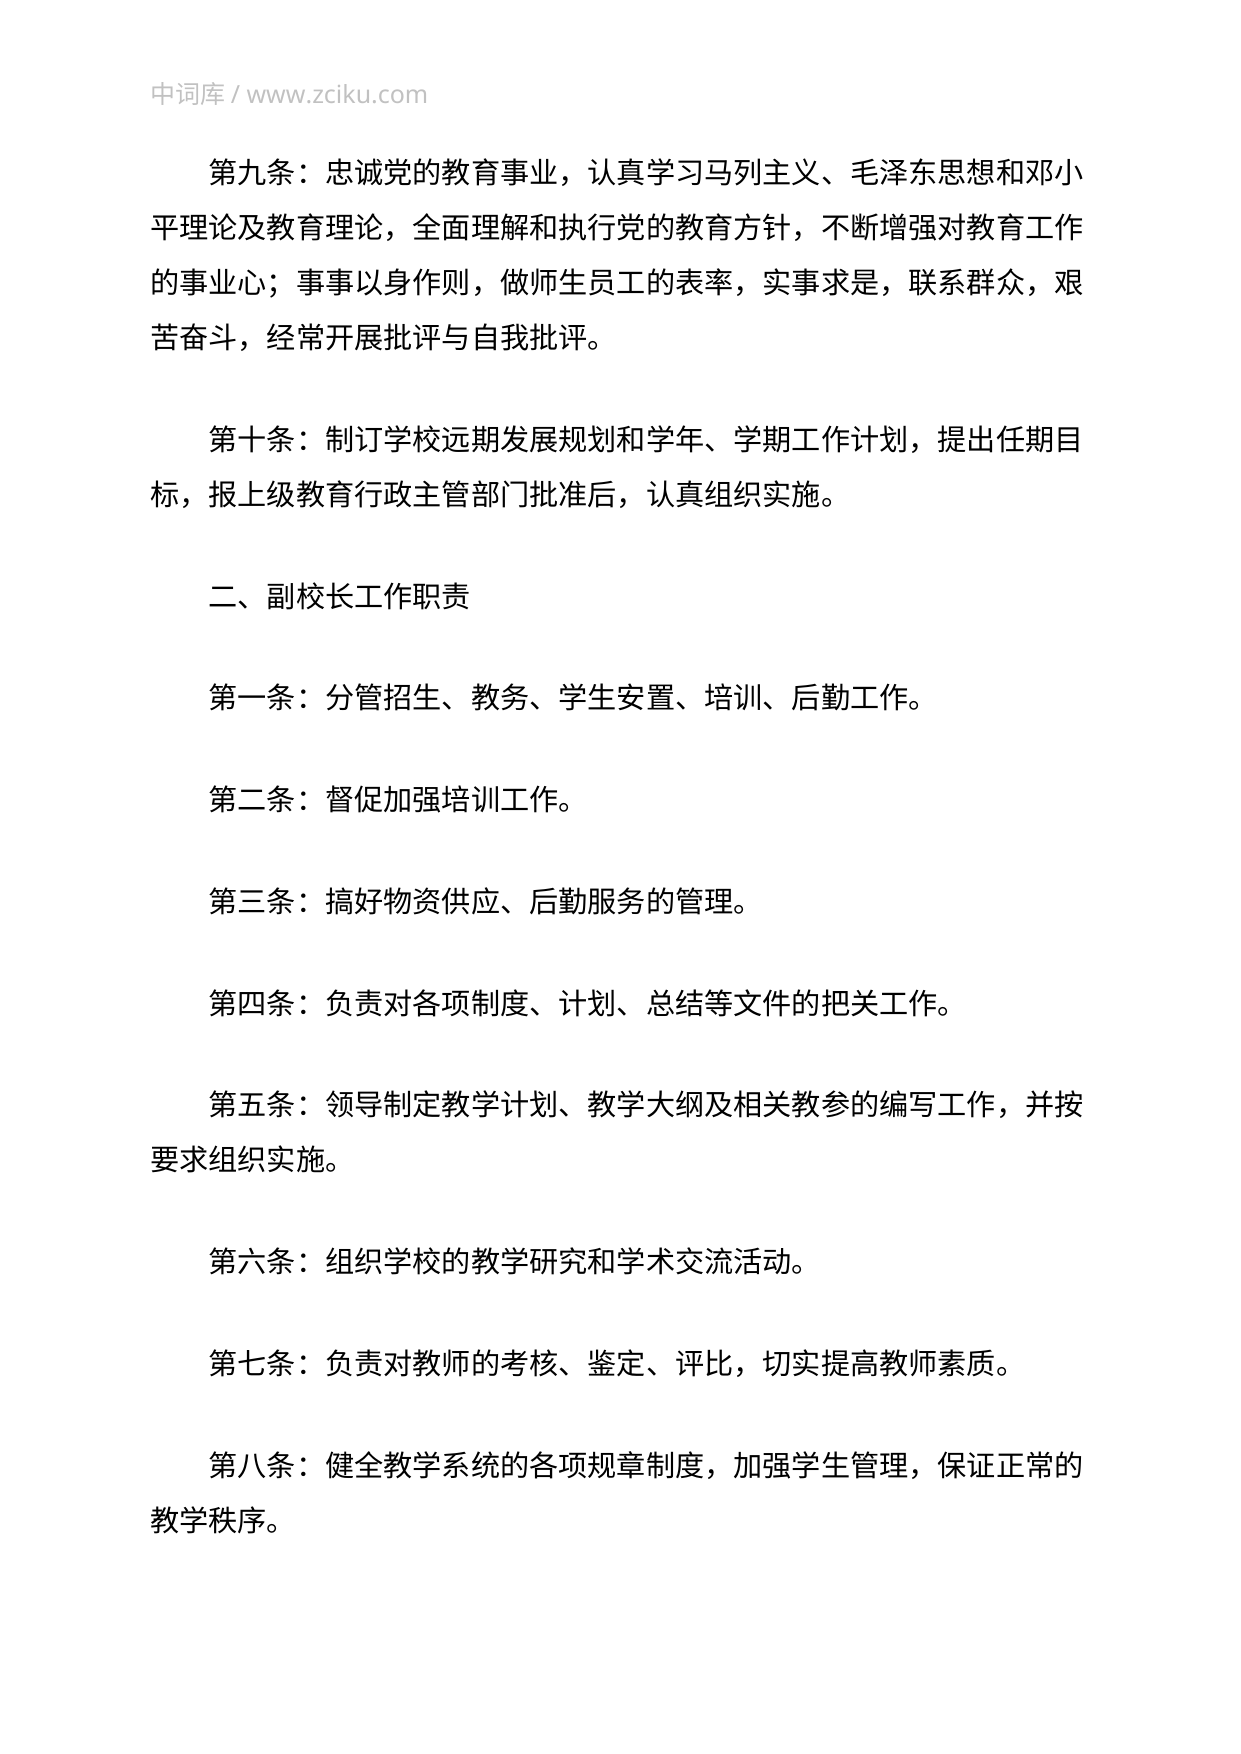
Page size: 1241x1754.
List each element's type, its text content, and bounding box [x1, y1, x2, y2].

text 第六条：组织学校的教学研究和学术交流活动。 [150, 1239, 1090, 1281]
text 第二条：督促加强培训工作。 [150, 777, 1090, 819]
text 第七条：负责对教师的考核、鉴定、评比，切实提高教师素质。 [150, 1340, 1090, 1383]
text 第八条：健全教学系统的各项规章制度，加强学生管理，保证正常的教学秩序。 [150, 1442, 1090, 1539]
text 第五条：领导制定教学计划、教学大纲及相关教参的编写工作，并按要求组织实施。 [150, 1082, 1090, 1179]
text 第十条：制订学校远期发展规划和学年、学期工作计划，提出任期目标，报上级教育行政主管部门批准后，认真组织实施。 [150, 416, 1090, 514]
text 第四条：负责对各项制度、计划、总结等文件的把关工作。 [150, 980, 1090, 1022]
text 第九条：忠诚党的教育事业，认真学习马列主义、毛泽东思想和邓小平理论及教育理论，全面理解和执行党的教育方针，不断增强对教育工作的事业心；事事以身作则，做师生员工的表率，实事求是，联系群众，艰苦奋斗，经常开展批评与自我批评。 [150, 150, 1090, 357]
text 二、副校长工作职责 [150, 573, 1090, 615]
text 第三条：搞好物资供应、后勤服务的管理。 [150, 878, 1090, 921]
text 第一条：分管招生、教务、学生安置、培训、后勤工作。 [150, 675, 1090, 717]
